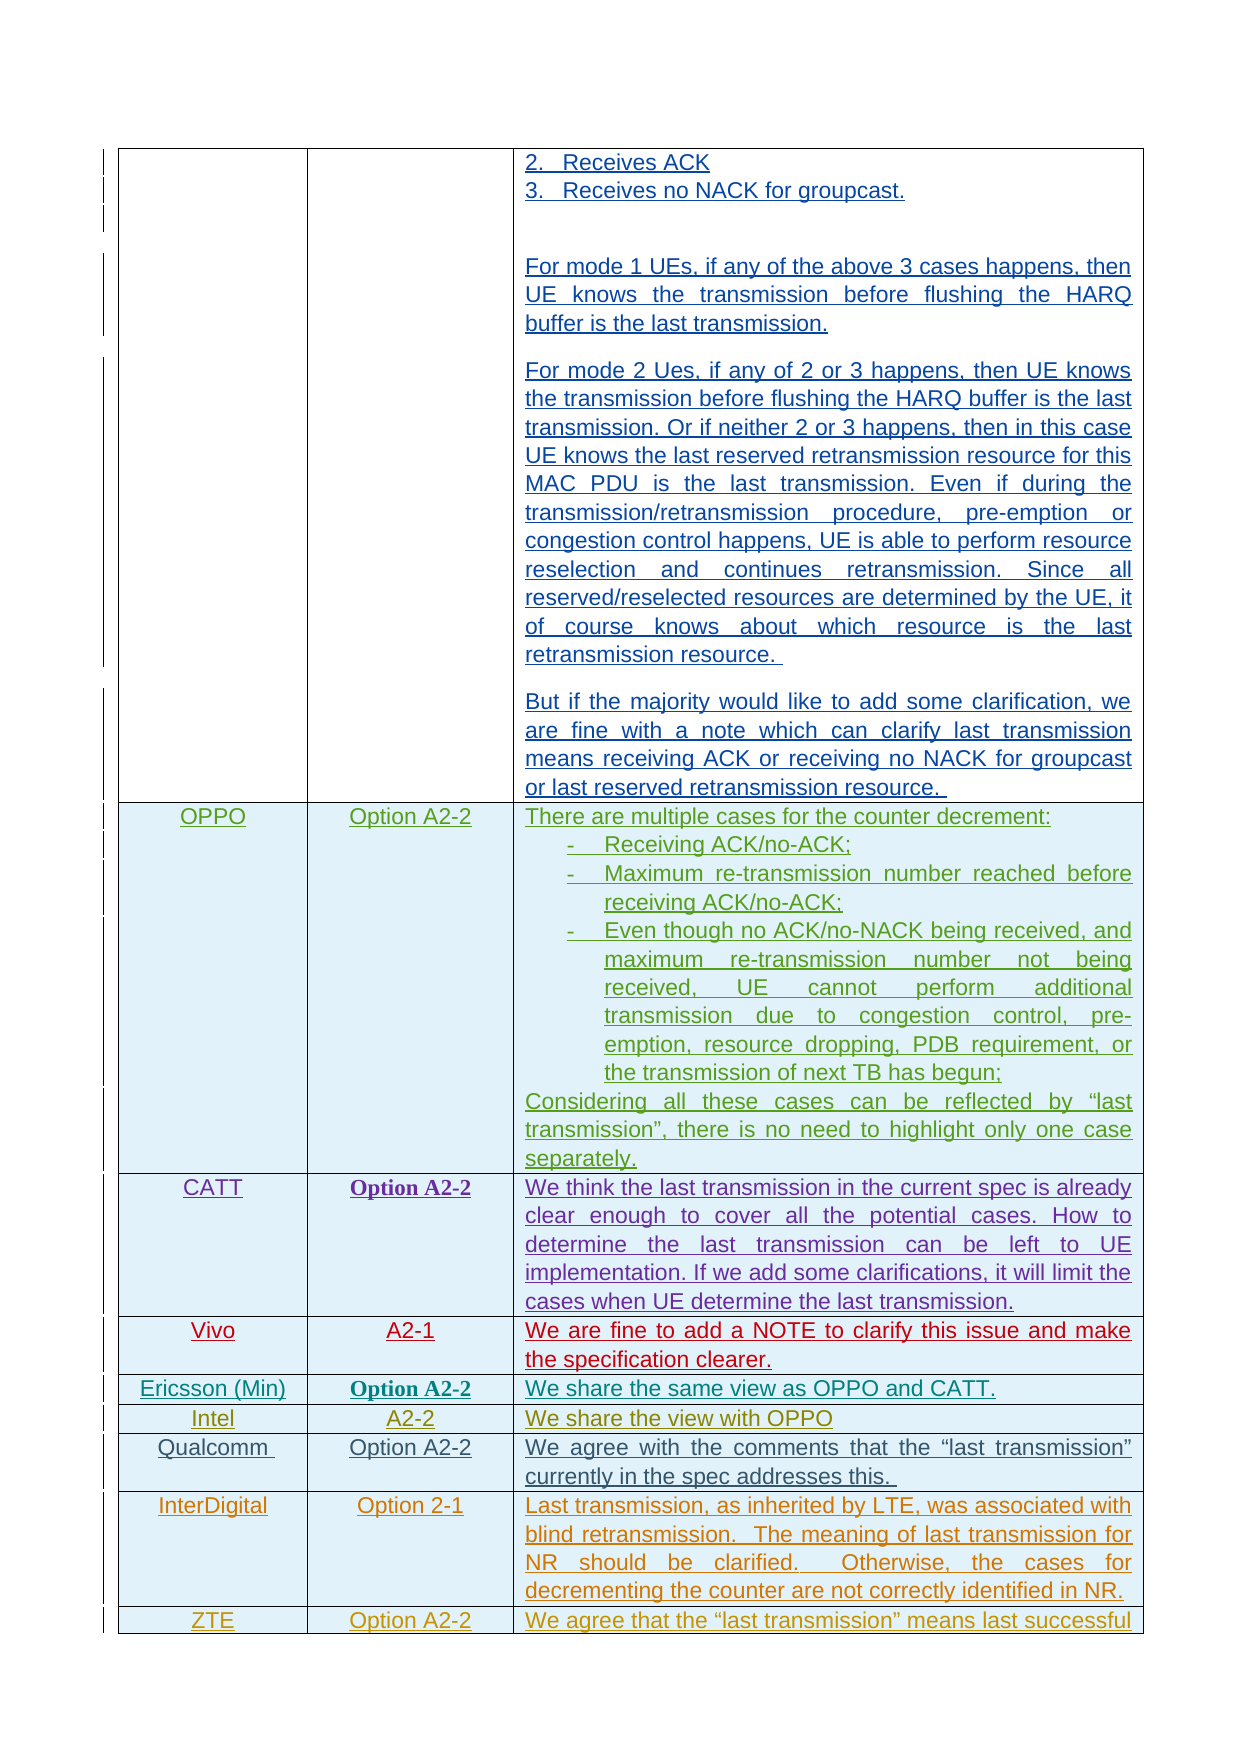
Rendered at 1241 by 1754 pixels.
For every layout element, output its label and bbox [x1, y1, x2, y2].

table_cell [119, 149, 307, 802]
table_cell [514, 149, 1143, 802]
table_cell [308, 149, 513, 802]
